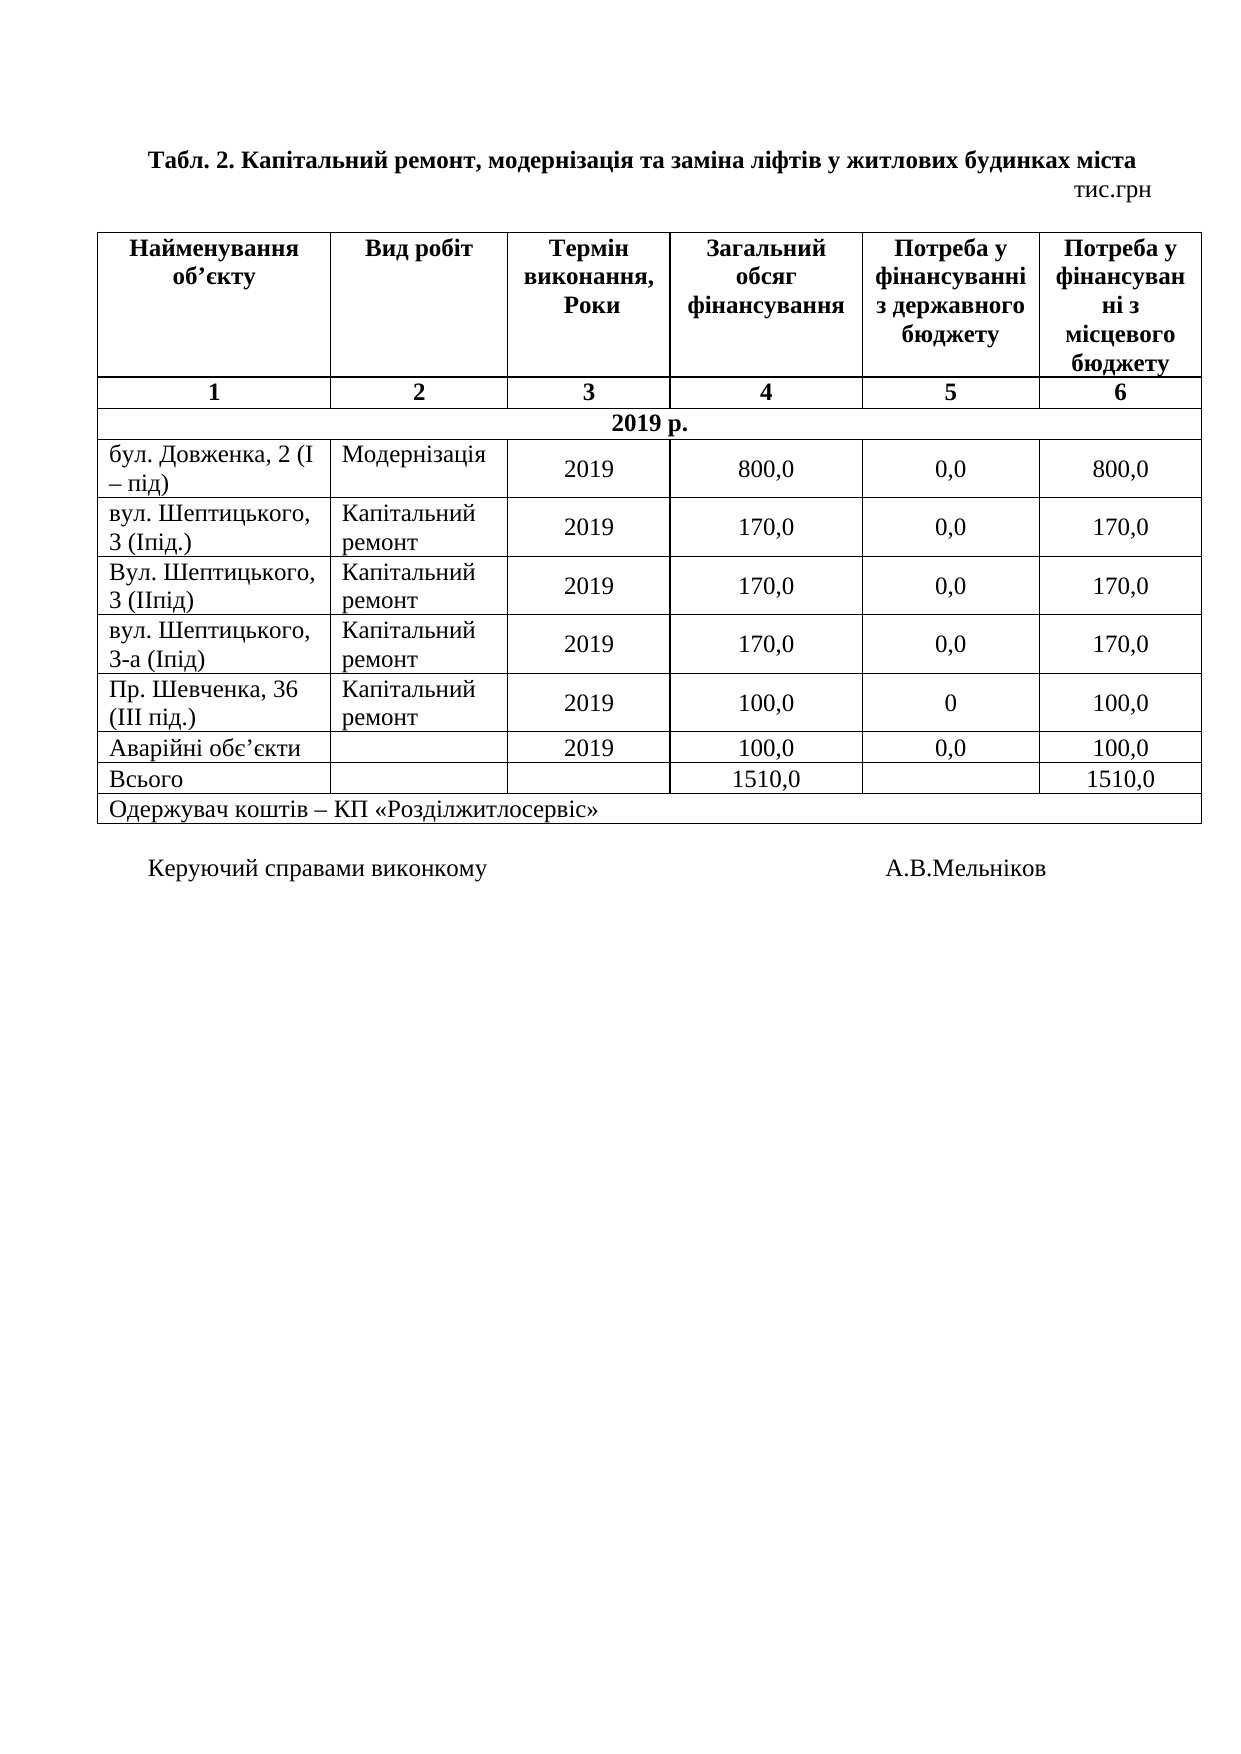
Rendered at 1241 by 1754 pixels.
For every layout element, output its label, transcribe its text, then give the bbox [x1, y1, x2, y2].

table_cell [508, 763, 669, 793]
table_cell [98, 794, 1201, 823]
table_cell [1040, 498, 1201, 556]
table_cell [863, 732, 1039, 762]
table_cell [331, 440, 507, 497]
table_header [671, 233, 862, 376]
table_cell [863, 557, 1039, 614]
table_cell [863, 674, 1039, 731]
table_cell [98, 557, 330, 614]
text Керуючий справами виконкому А.В.Мельніков [148, 853, 1152, 882]
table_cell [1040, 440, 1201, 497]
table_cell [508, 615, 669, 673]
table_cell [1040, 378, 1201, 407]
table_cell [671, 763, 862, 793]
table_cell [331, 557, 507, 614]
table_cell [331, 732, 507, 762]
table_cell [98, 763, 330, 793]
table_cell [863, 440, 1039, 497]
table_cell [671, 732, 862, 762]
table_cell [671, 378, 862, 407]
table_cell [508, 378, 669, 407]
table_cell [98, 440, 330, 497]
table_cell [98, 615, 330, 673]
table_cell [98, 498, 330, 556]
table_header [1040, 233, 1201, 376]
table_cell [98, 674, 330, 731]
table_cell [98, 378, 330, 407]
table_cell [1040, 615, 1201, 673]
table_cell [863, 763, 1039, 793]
text тис.грн [148, 174, 1152, 203]
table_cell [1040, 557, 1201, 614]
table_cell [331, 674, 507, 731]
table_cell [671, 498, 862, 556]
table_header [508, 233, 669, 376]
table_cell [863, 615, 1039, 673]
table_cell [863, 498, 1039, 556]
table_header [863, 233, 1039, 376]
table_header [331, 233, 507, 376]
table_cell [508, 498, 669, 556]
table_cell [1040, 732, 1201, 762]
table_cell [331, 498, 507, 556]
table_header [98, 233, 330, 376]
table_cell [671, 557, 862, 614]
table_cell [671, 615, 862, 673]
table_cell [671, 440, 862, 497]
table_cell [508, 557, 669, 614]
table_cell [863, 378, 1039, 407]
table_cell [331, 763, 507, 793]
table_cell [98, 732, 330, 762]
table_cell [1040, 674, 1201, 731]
text Табл. 2. Капітальний ремонт, модернізація та заміна ліфтів у житлових будинках міста [148, 145, 1152, 174]
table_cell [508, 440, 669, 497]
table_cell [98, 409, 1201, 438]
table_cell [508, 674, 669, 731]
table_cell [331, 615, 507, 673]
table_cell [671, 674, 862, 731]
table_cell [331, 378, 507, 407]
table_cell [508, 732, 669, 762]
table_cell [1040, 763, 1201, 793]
